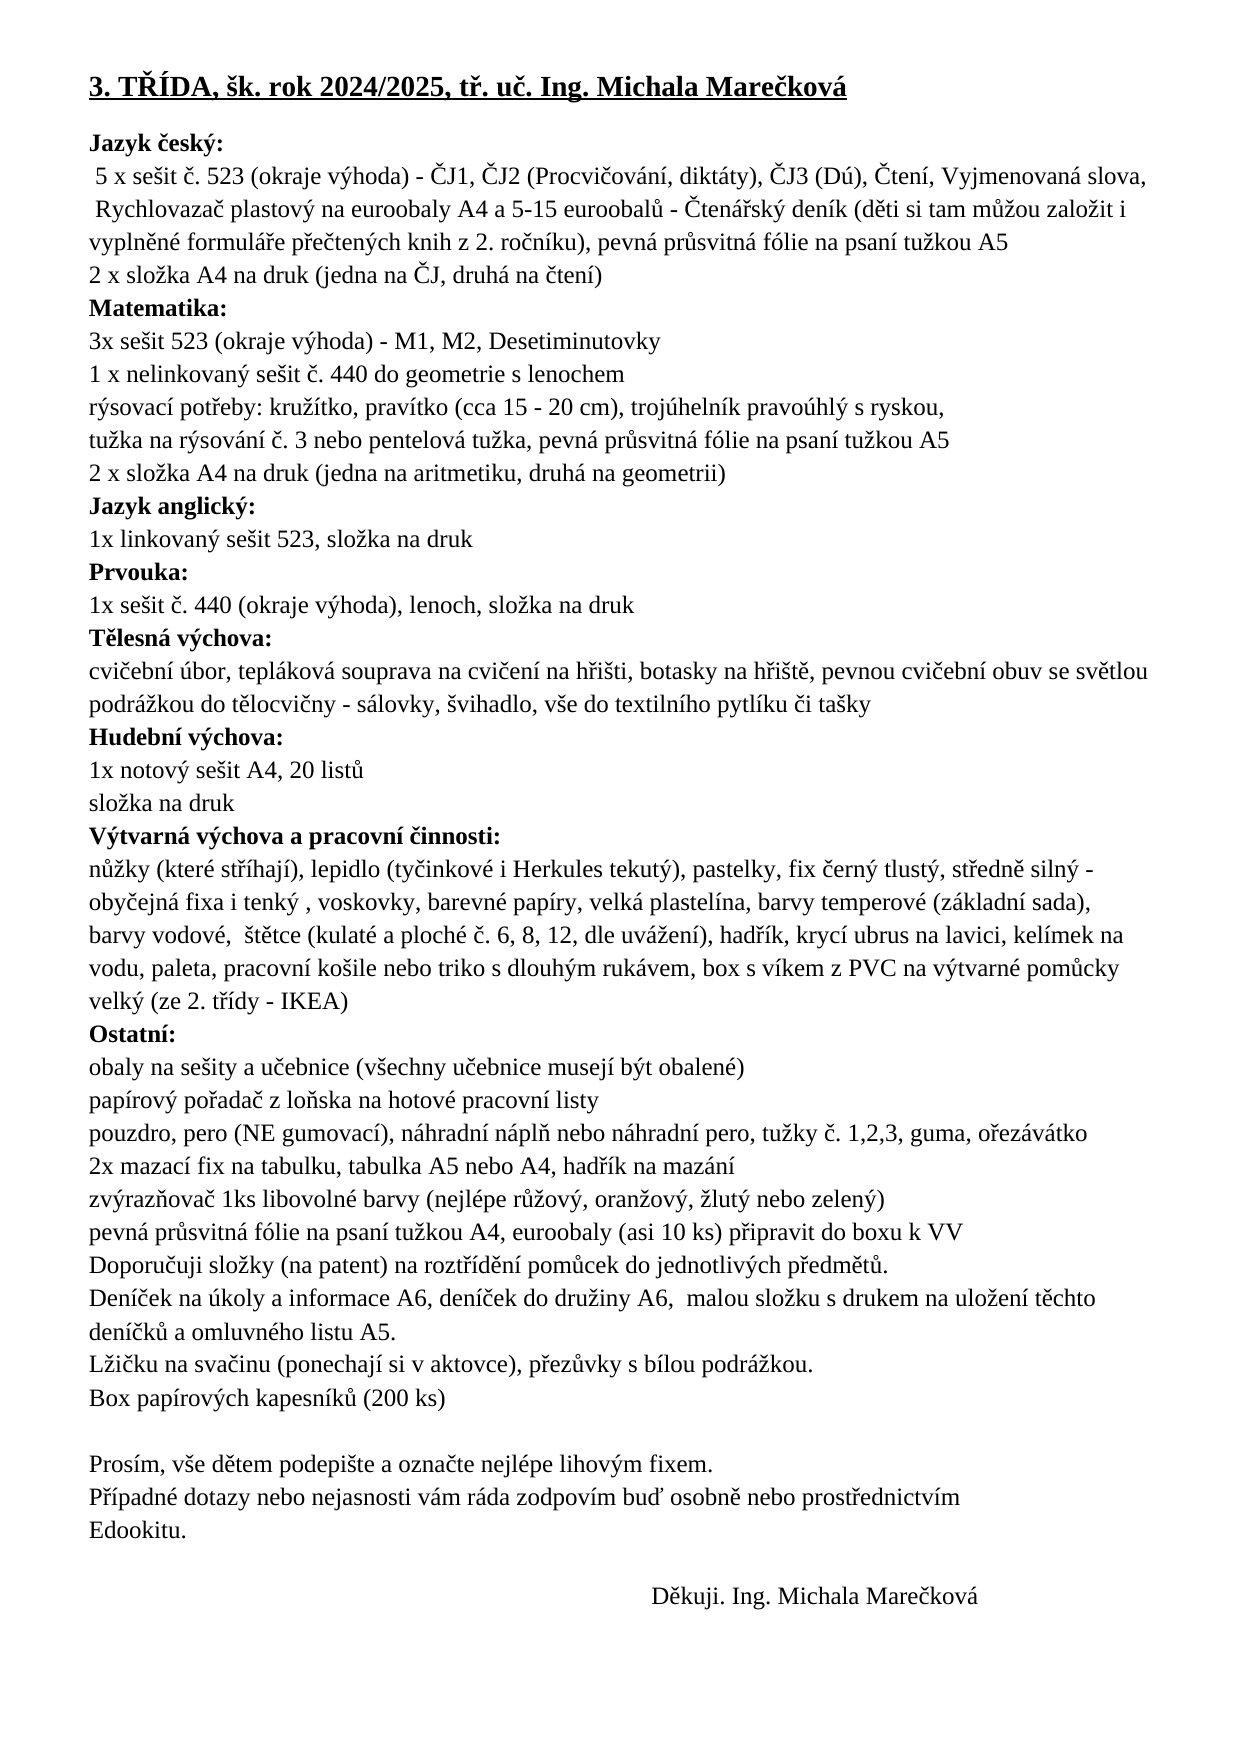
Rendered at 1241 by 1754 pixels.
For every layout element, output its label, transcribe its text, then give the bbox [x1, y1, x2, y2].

text pevná průsvitná fólie na psaní tužkou A4, euroobaly (asi 10 ks) připravit do boxu k VV [89, 1217, 1152, 1246]
text Rychlovazač plastový na euroobaly A4 a 5-15 euroobalů - Čtenářský deník (děti si tam můžou založit i vyplněné formuláře přečtených knih z 2. ročníku), pevná průsvitná fólie na psaní tužkou A5 [89, 194, 1152, 256]
text Případné dotazy nebo nejasnosti vám ráda zodpovím buď osobně nebo prostřednictvím [89, 1482, 1152, 1510]
text 1x sešit č. 440 (okraje výhoda), lenoch, složka na druk [89, 590, 1152, 619]
text Lžičku na svačinu (ponechají si v aktovce), přezůvky s bílou podrážkou. [89, 1349, 1152, 1378]
text tužka na rýsování č. 3 nebo pentelová tužka, pevná průsvitná fólie na psaní tužkou A5 [89, 425, 1152, 454]
text složka na druk [89, 788, 1152, 817]
text 3x sešit 523 (okraje výhoda) - M1, M2, Desetiminutovky [89, 326, 1152, 355]
text obaly na sešity a učebnice (všechny učebnice musejí být obalené) [89, 1052, 1152, 1081]
text Děkuji. Ing. Michala Marečková [89, 1581, 1152, 1609]
text Edookitu. [89, 1515, 1152, 1543]
text 5 x sešit č. 523 (okraje výhoda) - ČJ1, ČJ2 (Procvičování, diktáty), ČJ3 (Dú), Čtení, Vyjmenovaná slova, [89, 161, 1152, 189]
text Tělesná výchova: [89, 623, 1152, 652]
text Matematika: [89, 293, 1152, 322]
text 1x notový sešit A4, 20 listů [89, 755, 1152, 784]
text zvýrazňovač 1ks libovolné barvy (nejlépe růžový, oranžový, žlutý nebo zelený) [89, 1184, 1152, 1213]
text rýsovací potřeby: kružítko, pravítko (cca 15 - 20 cm), trojúhelník pravoúhlý s ryskou, [89, 392, 1152, 421]
text Deníček na úkoly a informace A6, deníček do družiny A6, malou složku s drukem na uložení těchto deníčků a omluvného listu A5. [89, 1283, 1152, 1345]
text pouzdro, pero (NE gumovací), náhradní náplň nebo náhradní pero, tužky č. 1,2,3, guma, ořezávátko [89, 1118, 1152, 1147]
text nůžky (které stříhají), lepidlo (tyčinkové i Herkules tekutý), pastelky, fix černý tlustý, středně silný - obyčejná fixa i tenký , voskovky, barevné papíry, velká plastelína, barvy temperové (základní sada), barvy vodové, štětce (kulaté a ploché č. 6, 8, 12, dle uvážení), hadřík, krycí ubrus na lavici, kelímek na vodu, paleta, pracovní košile nebo triko s dlouhým rukávem, box s víkem z PVC na výtvarné pomůcky velký (ze 2. třídy - IKEA) [89, 854, 1152, 1015]
text Box papírových kapesníků (200 ks) [89, 1383, 1152, 1411]
text Doporučuji složky (na patent) na roztřídění pomůcek do jednotlivých předmětů. [89, 1251, 1152, 1279]
text Prosím, vše dětem podepište a označte nejlépe lihovým fixem. [89, 1449, 1152, 1477]
text Prvouka: [89, 557, 1152, 586]
text Hudební výchova: [89, 722, 1152, 751]
text 1 x nelinkovaný sešit č. 440 do geometrie s lenochem [89, 359, 1152, 388]
text 3. TŘÍDA, šk. rok 2024/2025, tř. uč. Ing. Michala Marečková [89, 69, 1152, 103]
text papírový pořadač z loňska na hotové pracovní listy [89, 1085, 1152, 1114]
text Ostatní: [89, 1019, 1152, 1048]
text Jazyk anglický: [89, 491, 1152, 520]
text 2 x složka A4 na druk (jedna na aritmetiku, druhá na geometrii) [89, 458, 1152, 487]
text 2x mazací fix na tabulku, tabulka A5 nebo A4, hadřík na mazání [89, 1151, 1152, 1180]
text Výtvarná výchova a pracovní činnosti: [89, 821, 1152, 850]
text 2 x složka A4 na druk (jedna na ČJ, druhá na čtení) [89, 260, 1152, 289]
text cvičební úbor, tepláková souprava na cvičení na hřišti, botasky na hřiště, pevnou cvičební obuv se světlou podrážkou do tělocvičny - sálovky, švihadlo, vše do textilního pytlíku či tašky [89, 656, 1152, 718]
text Jazyk český: [89, 128, 1152, 157]
text 1x linkovaný sešit 523, složka na druk [89, 524, 1152, 553]
